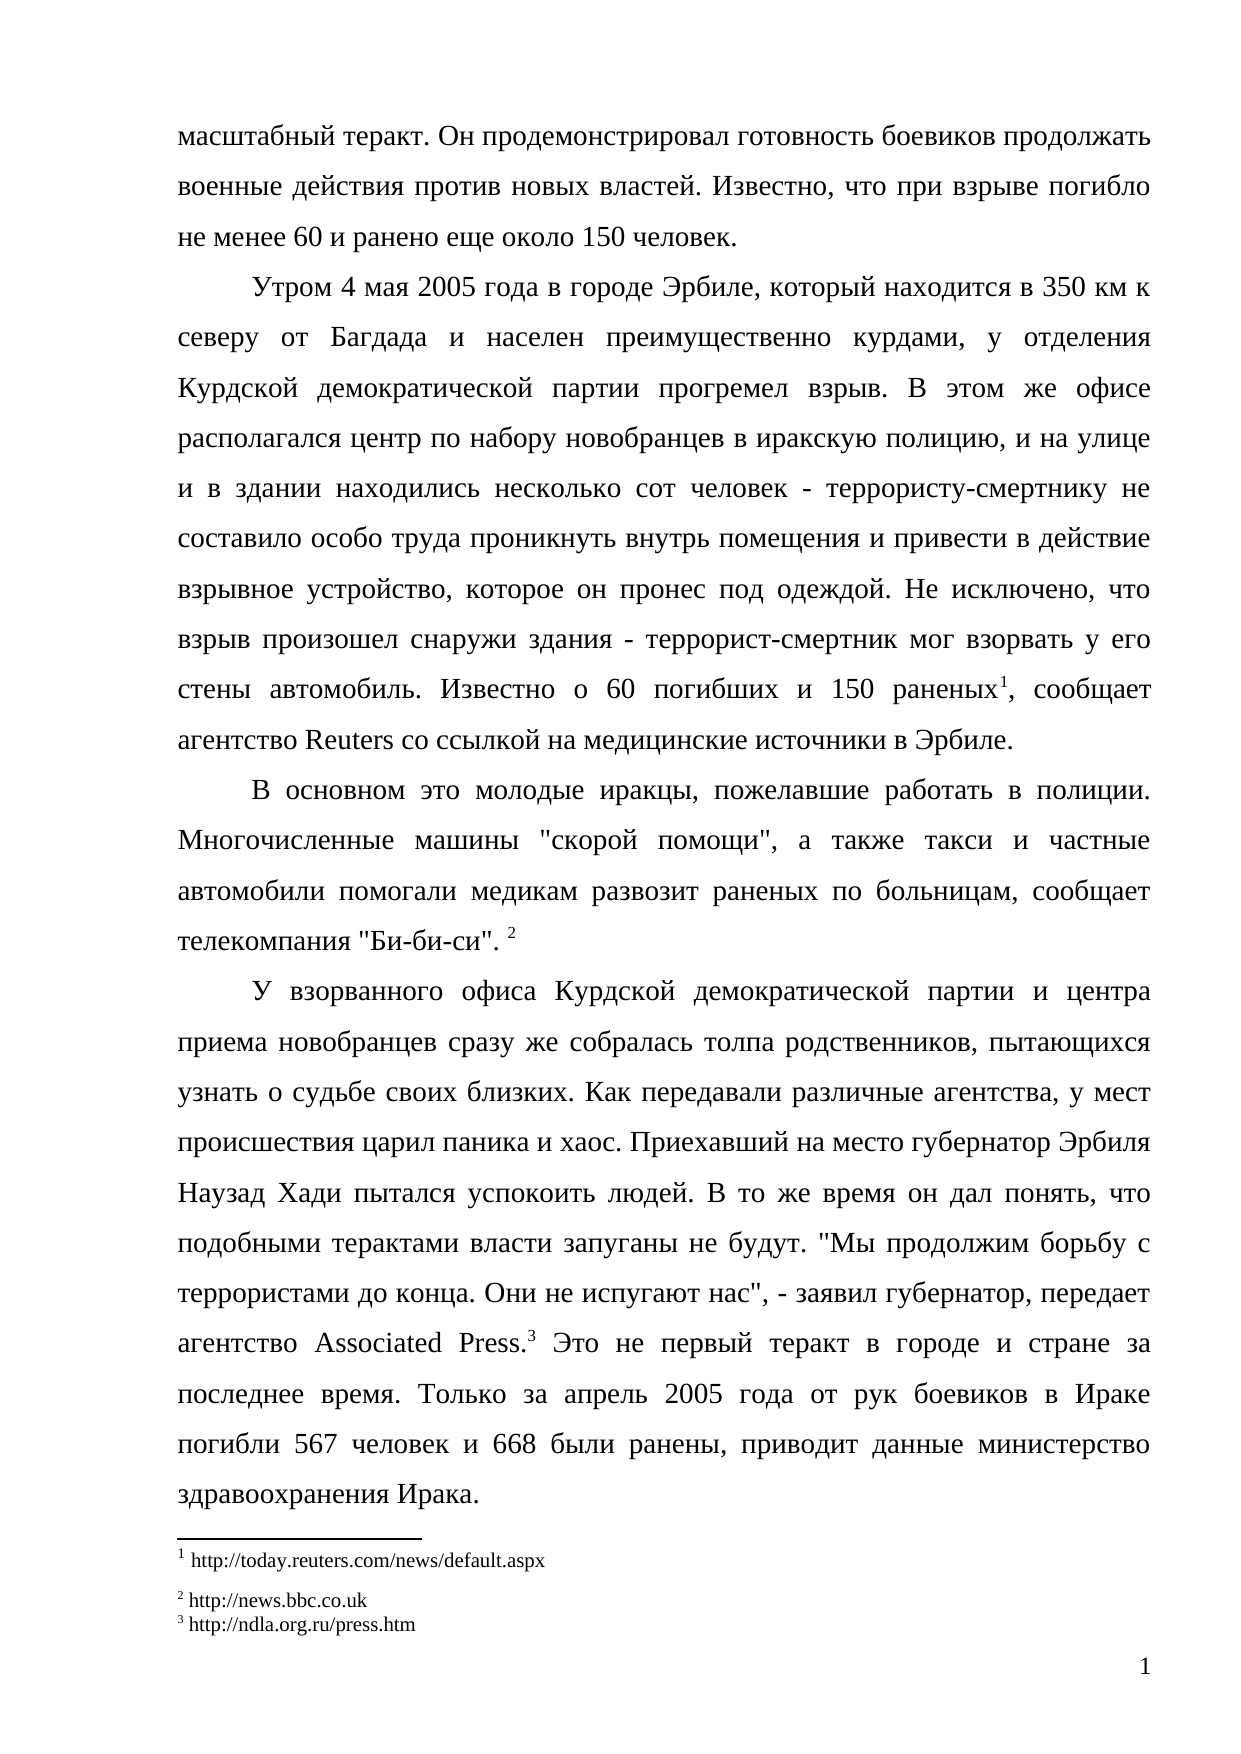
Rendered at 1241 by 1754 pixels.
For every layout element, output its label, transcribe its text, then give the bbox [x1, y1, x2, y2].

text В основном это молодые иракцы, пожелавшие работать в полиции. Многочисленные машины "скорой помощи", а также такси и частные автомобили помогали медикам развозит раненых по больницам, сообщает телекомпания "Би-би-си". [177, 772, 1152, 957]
text Утром 4 мая 2005 года в городе Эрбиле, который находится в к северу от Багдада и населен преимущественно курдами, у отделения Курдской демократической партии прогремел взрыв. В этом же офисе располагался центр по набору новобранцев в иракскую полицию, и на улице и в здании находились несколько сот человек - террористу-смертнику не составило особо труда проникнуть внутрь помещения и привести в действие взрывное устройство, которое он пронес под одеждой. Не исключено, что взрыв произошел снаружи здания - террорист-смертник мог взорвать у его стены автомобиль. Известно о 60 погибших и 150 раненых, сообщает агентство Reuters со ссылкой на медицинские источники в Эрбиле. [177, 269, 1152, 755]
text У взорванного офиса Курдской демократической партии и центра приема новобранцев сразу же собралась толпа родственников, пытающихся узнать о судьбе своих близких. Как передавали различные агентства, у мест происшествия царил паника и хаос. Приехавший на место губернатор Эрбиля Наузад Хади пытался успокоить людей. В то же время он дал понять, что подобными терактами власти запуганы не будут. "Мы продолжим борьбу с террористами до конца. Они не испугают нас", - заявил губернатор, передает агентство Associated Press. Это не первый теракт в городе и стране за последнее время. Только за апрель 2005 года от рук боевиков в Ираке погибли 567 человек и 668 были ранены, приводит данные министерство здравоохранения Ирака. [177, 973, 1152, 1510]
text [177, 118, 1152, 252]
